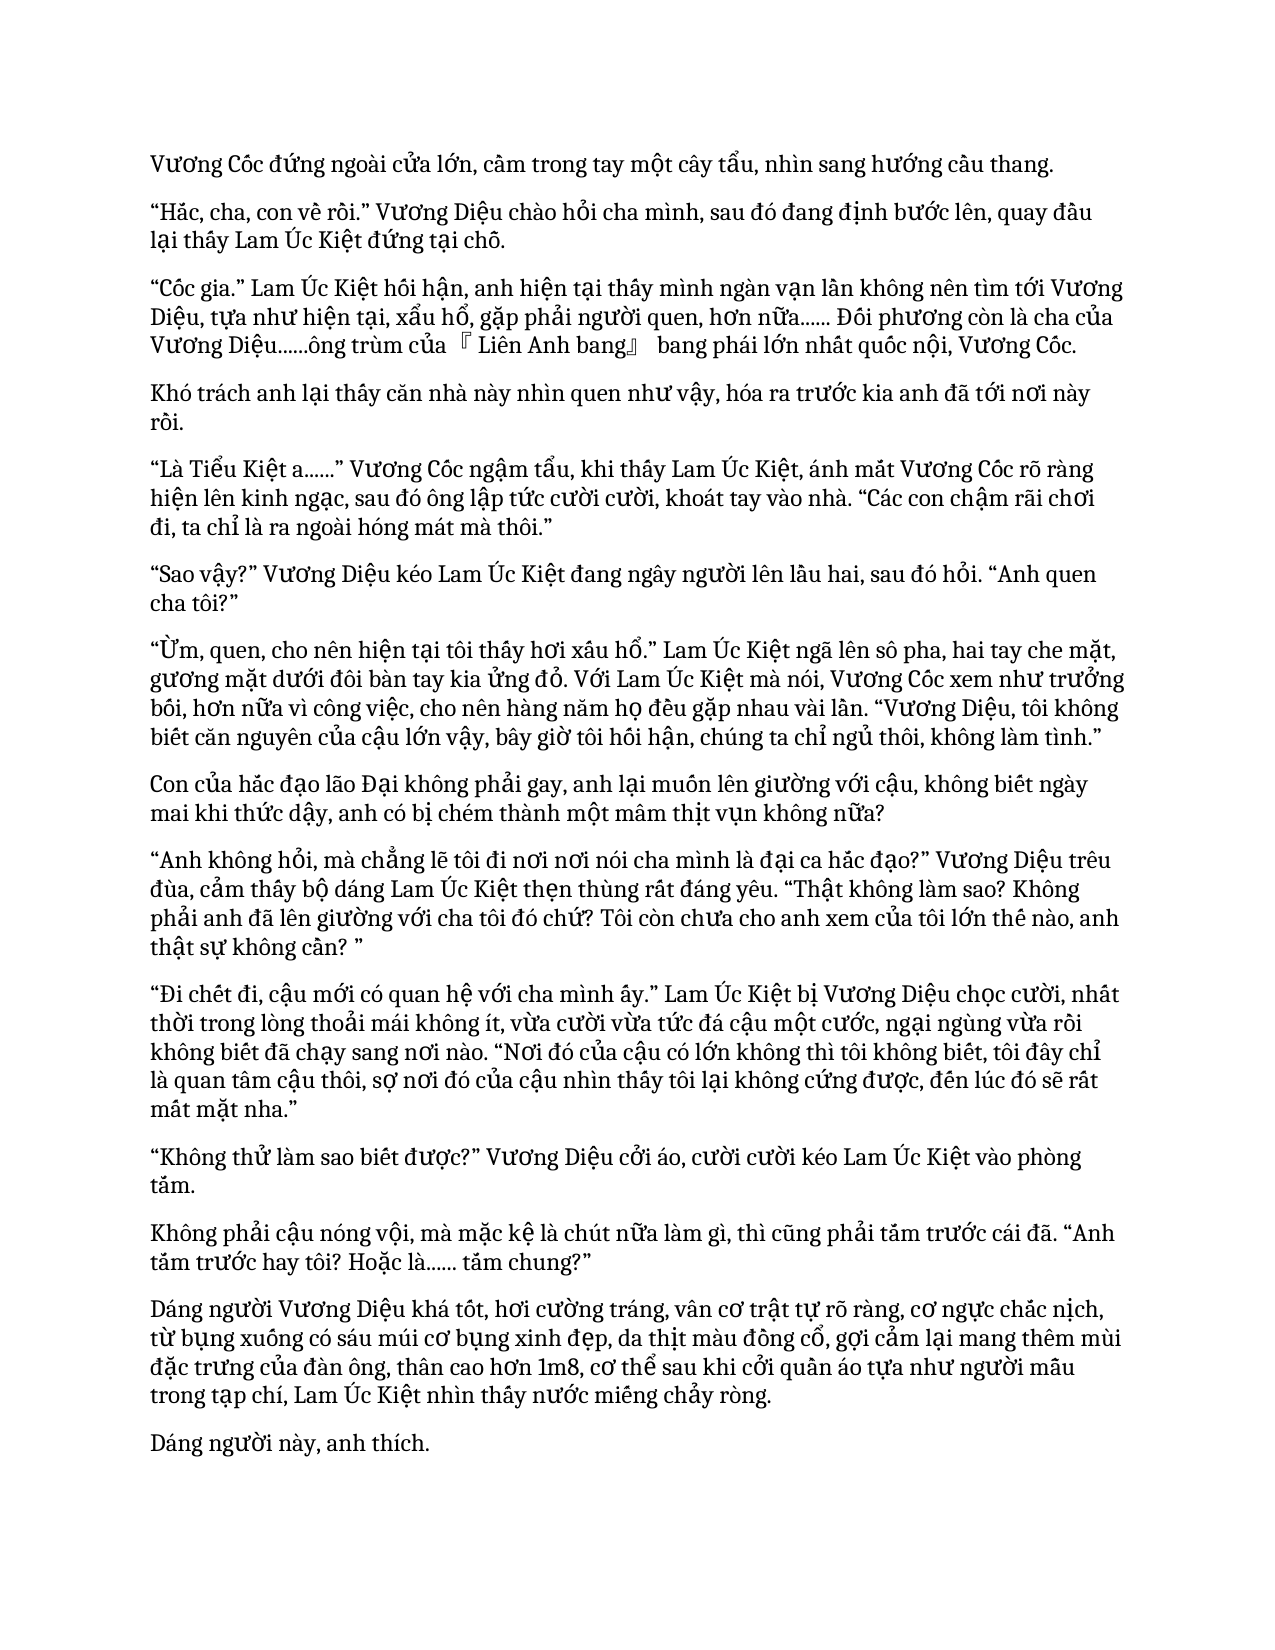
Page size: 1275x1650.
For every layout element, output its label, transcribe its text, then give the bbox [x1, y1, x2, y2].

text “Đi chết đi, cậu mới có quan hệ với cha mình ấy.” Lam Úc Kiệt bị Vương Diệu chọc cười, nhất thời trong lòng thoải mái không ít, vừa cười vừa tức đá cậu một cước, ngại ngùng vừa rồi không biết đã chạy sang nơi nào. “Nơi đó của cậu có lớn không thì tôi không biết, tôi đây chỉ là quan tâm cậu thôi, sợ nơi đó của cậu nhìn thấy tôi lại không cứng được, đến lúc đó sẽ rất mất mặt nha.” [150, 980, 1125, 1124]
text “Không thử làm sao biết được?” Vương Diệu cởi áo, cười cười kéo Lam Úc Kiệt vào phòng tắm. [150, 1142, 1125, 1200]
text “Hắc, cha, con về rồi.” Vương Diệu chào hỏi cha mình, sau đó đang định bước lên, quay đầu lại thấy Lam Úc Kiệt đứng tại chỗ. [150, 197, 1125, 255]
text Dáng người này, anh thích. [150, 1429, 1125, 1457]
text “Là Tiểu Kiệt a......” Vương Cốc ngậm tẩu, khi thấy Lam Úc Kiệt, ánh mắt Vương Cốc rõ ràng hiện lên kinh ngạc, sau đó ông lập tức cười cười, khoát tay vào nhà. “Các con chậm rãi chơi đi, ta chỉ là ra ngoài hóng mát mà thôi.” [150, 455, 1125, 541]
text “Sao vậy?” Vương Diệu kéo Lam Úc Kiệt đang ngây người lên lầu hai, sau đó hỏi. “Anh quen cha tôi?” [150, 560, 1125, 617]
text Khó trách anh lại thấy căn nhà này nhìn quen như vậy, hóa ra trước kia anh đã tới nơi này rồi. [150, 379, 1125, 436]
text “Ừm, quen, cho nên hiện tại tôi thấy hơi xấu hổ.” Lam Úc Kiệt ngã lên sô pha, hai tay che mặt, gương mặt dưới đôi bàn tay kia ửng đỏ. Với Lam Úc Kiệt mà nói, Vương Cốc xem như trưởng bối, hơn nữa vì công việc, cho nên hàng năm họ đều gặp nhau vài lần. “Vương Diệu, tôi không biết căn nguyên của cậu lớn vậy, bây giờ tôi hối hận, chúng ta chỉ ngủ thôi, không làm tình.” [150, 636, 1125, 751]
text Vương Cốc đứng ngoài cửa lớn, cầm trong tay một cây tẩu, nhìn sang hướng cầu thang. [150, 150, 1125, 179]
text Con của hắc đạo lão Đại không phải gay, anh lại muốn lên giường với cậu, không biết ngày mai khi thức dậy, anh có bị chém thành một mâm thịt vụn không nữa? [150, 770, 1125, 827]
text “Anh không hỏi, mà chẳng lẽ tôi đi nơi nơi nói cha mình là đại ca hắc đạo?” Vương Diệu trêu đùa, cảm thấy bộ dáng Lam Úc Kiệt thẹn thùng rất đáng yêu. “Thật không làm sao? Không phải anh đã lên giường với cha tôi đó chứ? Tôi còn chưa cho anh xem của tôi lớn thế nào, anh thật sự không cần? ” [150, 846, 1125, 961]
text Không phải cậu nóng vội, mà mặc kệ là chút nữa làm gì, thì cũng phải tắm trước cái đã. “Anh tắm trước hay tôi? Hoặc là...... tắm chung?” [150, 1219, 1125, 1276]
text “Cốc gia.” Lam Úc Kiệt hối hận, anh hiện tại thấy mình ngàn vạn lần không nên tìm tới Vương Diệu, tựa như hiện tại, xẩu hổ, gặp phải người quen, hơn nữa...... Đối phương còn là cha của Vương Diệu......ông trùm của『 Liên Anh bang』 bang phái lớn nhất quốc nội, Vương Cốc. [150, 274, 1125, 360]
text Dáng người Vương Diệu khá tốt, hơi cường tráng, vân cơ trật tự rõ ràng, cơ ngực chắc nịch, từ bụng xuống có sáu múi cơ bụng xinh đẹp, da thịt màu đồng cổ, gợi cảm lại mang thêm mùi đặc trưng của đàn ông, thân cao hơn 1m8, cơ thể sau khi cởi quần áo tựa như người mẫu trong tạp chí, Lam Úc Kiệt nhìn thấy nước miếng chảy ròng. [150, 1295, 1125, 1410]
